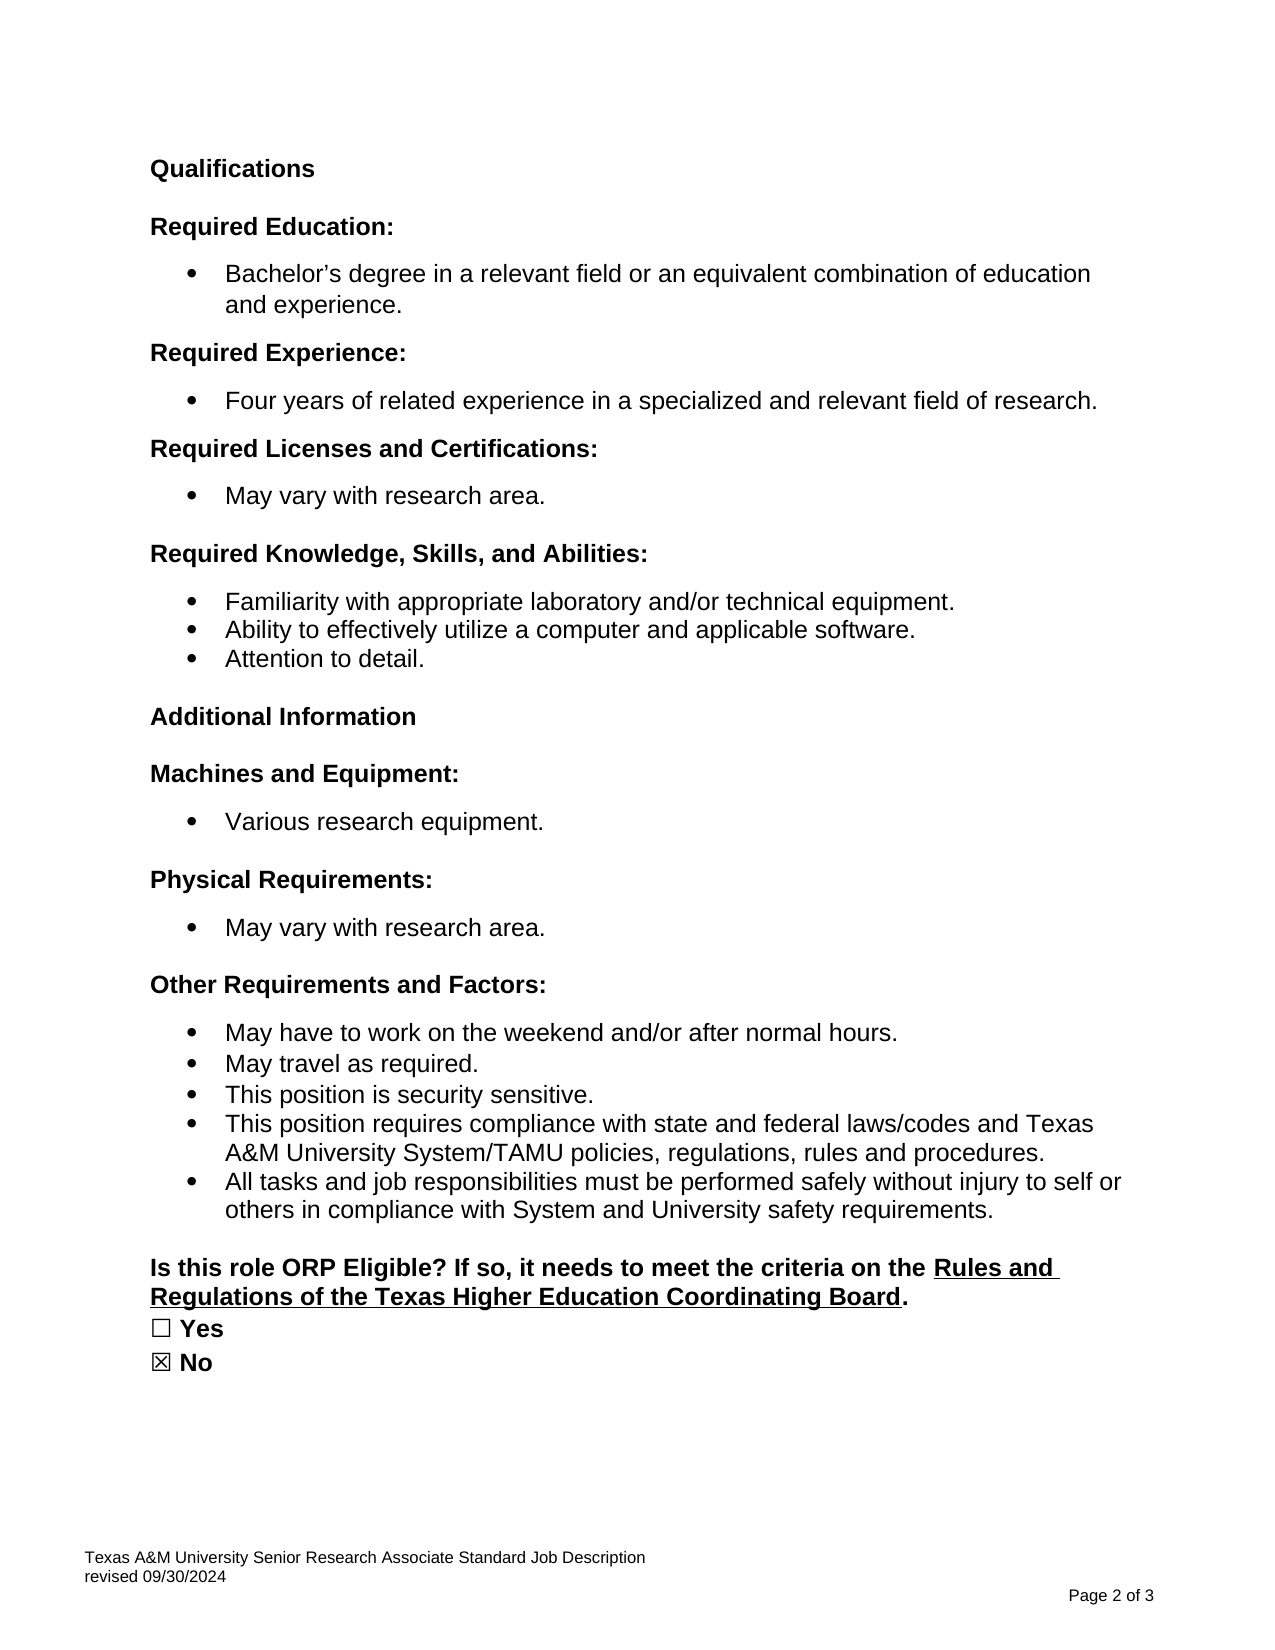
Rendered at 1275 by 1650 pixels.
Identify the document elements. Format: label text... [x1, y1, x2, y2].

text Required Experience: [150, 338, 1125, 367]
list Various research equipment. [187, 807, 1125, 836]
list Bachelor’s degree in a relevant field or an equivalent combination of education and experience. [187, 259, 1125, 319]
list This position requires compliance with state and federal laws/codes and Texas A&M University System/TAMU policies, regulations, rules and procedures. [187, 1109, 1125, 1167]
list All tasks and job responsibilities must be performed safely without injury to self or others in compliance with System and University safety requirements. [187, 1167, 1125, 1224]
list Ability to effectively utilize a computer and applicable software. [187, 616, 1125, 644]
text Required Education: [150, 212, 1125, 240]
text Yes [150, 1310, 1125, 1344]
list May have to work on the weekend and/or after normal hours. [187, 1018, 1125, 1047]
text Physical Requirements: [150, 865, 1125, 893]
text Other Requirements and Factors: [150, 970, 1125, 999]
list May travel as required. [187, 1049, 1125, 1078]
text Required Licenses and Certifications: [150, 434, 1125, 462]
list May vary with research area. [187, 912, 1125, 941]
list May vary with research area. [187, 481, 1125, 510]
text No [150, 1344, 1125, 1378]
list Attention to detail. [187, 644, 1125, 673]
list This position is security sensitive. [187, 1080, 1125, 1109]
text Machines and Equipment: [150, 759, 1125, 788]
list Familiarity with appropriate laboratory and/or technical equipment. [187, 587, 1125, 616]
text Required Knowledge, Skills, and Abilities: [150, 539, 1125, 568]
text Qualifications [150, 154, 1125, 183]
list Four years of related experience in a specialized and relevant field of research. [187, 386, 1125, 415]
text Additional Information [150, 702, 1125, 731]
text Is this role ORP Eligible? If so, it needs to meet the criteria on the Rules and Regulations of the Texas Higher Education Coordinating Board. [150, 1253, 1125, 1310]
